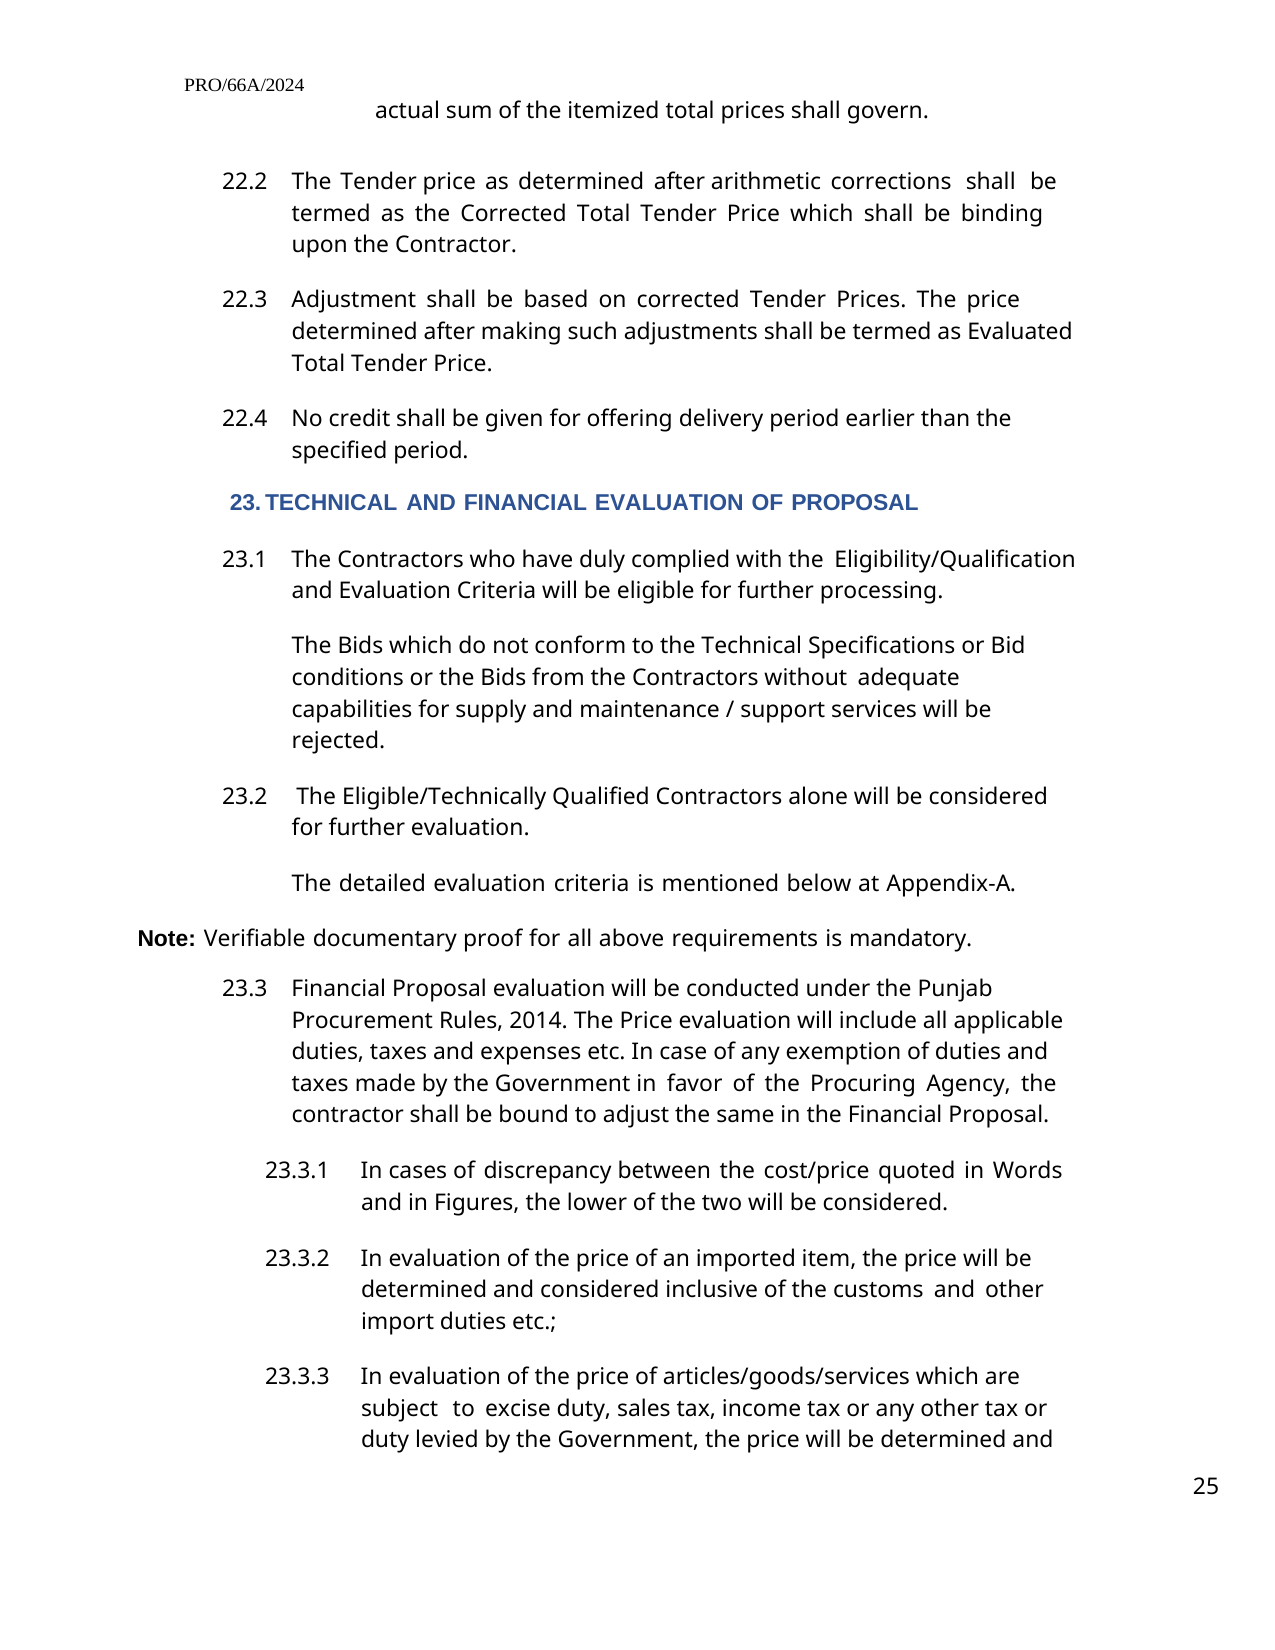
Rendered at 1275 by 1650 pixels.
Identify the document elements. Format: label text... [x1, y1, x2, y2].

list The Contractors who have duly complied with the Eligibility/Qualification and Evaluation Criteria will be eligible for further processing. [222, 543, 1084, 606]
list In cases of discrepancy between the cost/price quoted in Words and in Figures, the lower of the two will be considered. [265, 1154, 1083, 1218]
list Adjustment shall be based on corrected Tender Prices. The price determined after making such adjustments shall be termed as Evaluated Total Tender Price. [222, 283, 1084, 378]
subtitle TECHNICAL AND FINANCIAL EVALUATION OF PROPOSAL [229, 489, 1219, 515]
list Financial Proposal evaluation will be conducted under the Punjab Procurement Rules, 2014. The Price evaluation will include all applicable duties, taxes and expenses etc. In case of any exemption of duties and taxes made by the Government in favor of the Procuring Agency, the contractor shall be bound to adjust the same in the Financial Proposal. [222, 972, 1085, 1129]
list No credit shall be given for offering delivery period earlier than the specified period. [222, 402, 1084, 465]
list The Eligible/Technically Qualified Contractors alone will be considered for further evaluation. [222, 779, 1085, 842]
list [265, 1360, 1084, 1454]
list The Tender price as determined after arithmetic corrections shall be termed as the Corrected Total Tender Price which shall be binding upon the Contractor. [222, 165, 1075, 259]
text The Bids which do not conform to the Technical Specifications or Bid conditions or the Bids from the Contractors without adequate capabilities for supply and maintenance / support services will be rejected. [291, 629, 1084, 755]
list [290, 94, 1085, 125]
list In evaluation of the price of an imported item, the price will be determined and considered inclusive of the customs and other import duties etc.; [265, 1241, 1084, 1336]
text Note: Verifiable documentary proof for all above requirements is mandatory. [137, 922, 1186, 953]
text The detailed evaluation criteria is mentioned below at Appendix-A. [291, 866, 1219, 898]
